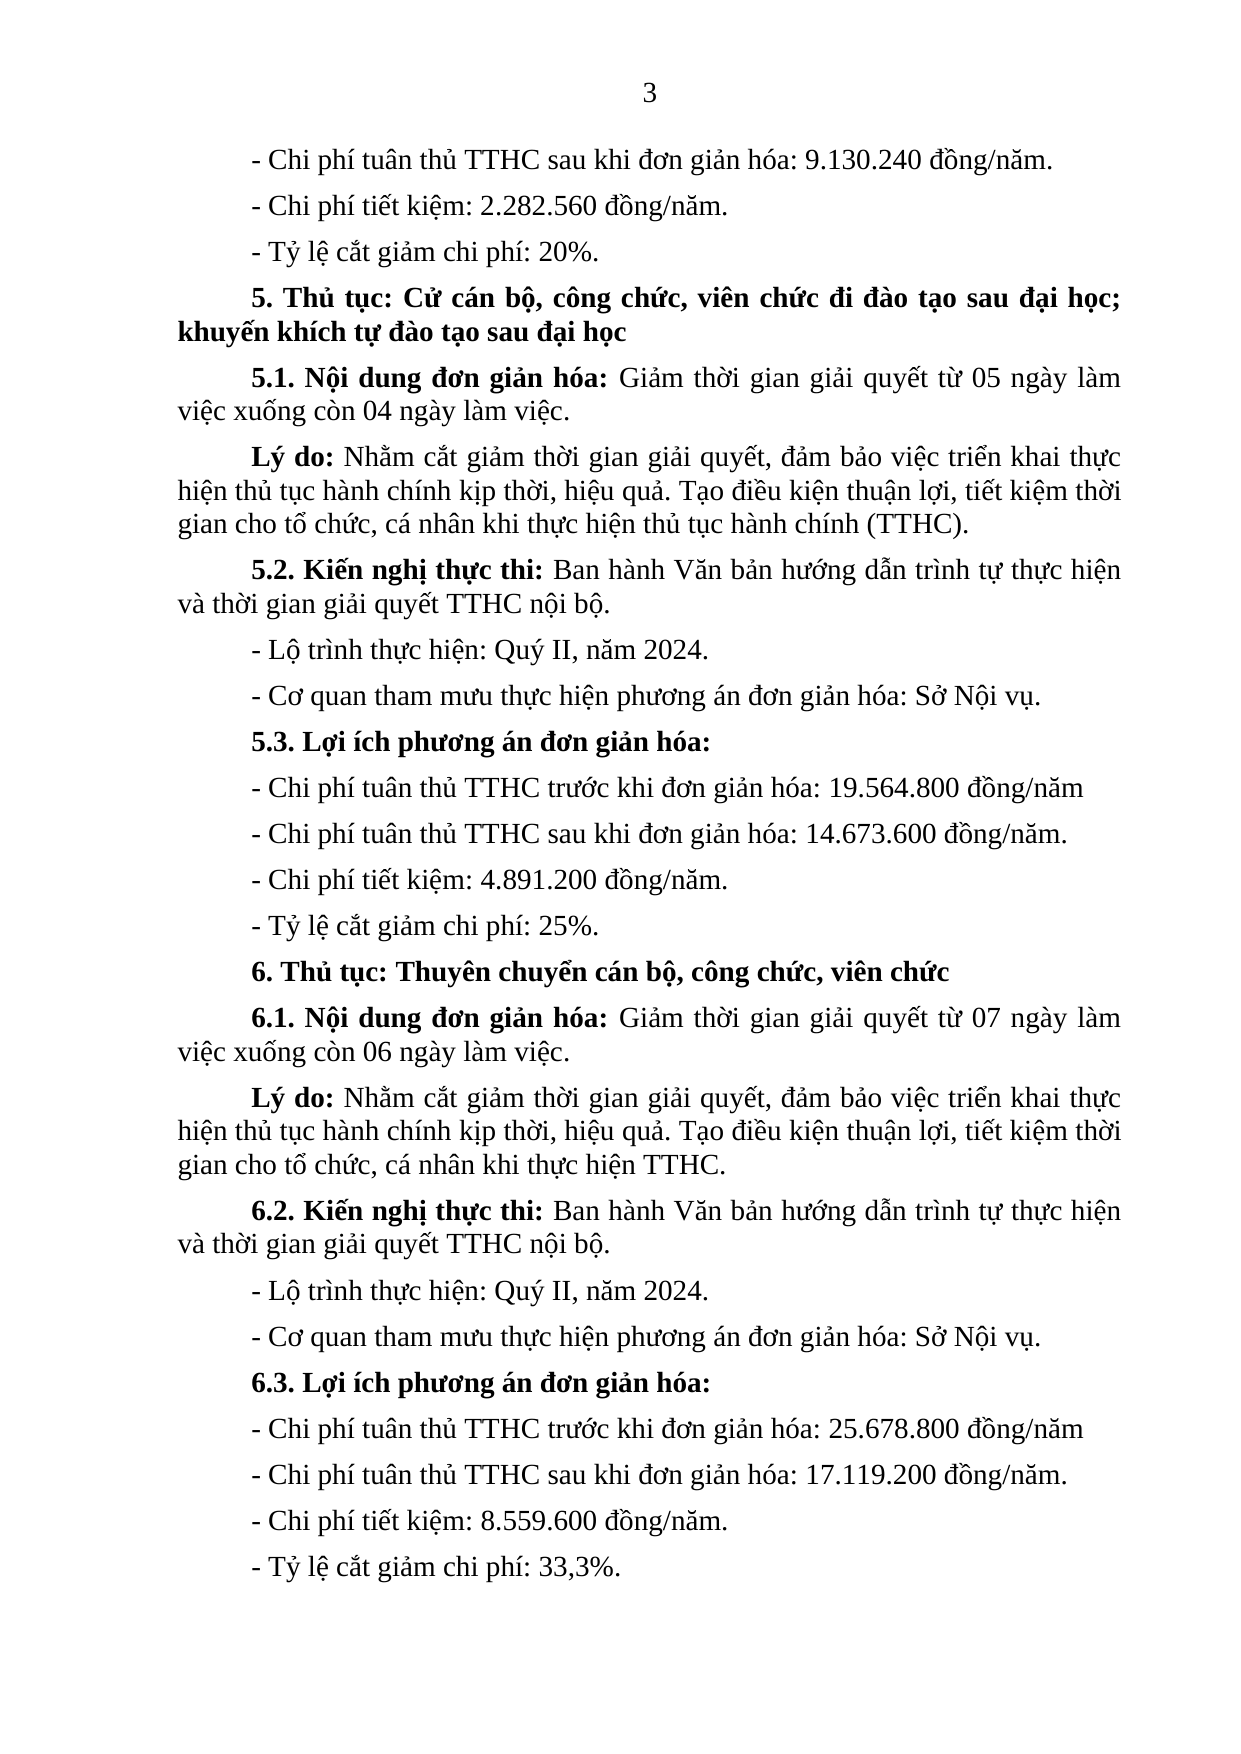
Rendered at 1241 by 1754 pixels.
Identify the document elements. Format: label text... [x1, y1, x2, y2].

text - Cơ quan tham mưu thực hiện phương án đơn giản hóa: Sở Nội vụ. [177, 678, 1122, 712]
text - Chi phí tuân thủ TTHC sau khi đơn giản hóa: 17.119.200 đồng/năm. [177, 1457, 1122, 1490]
text - Tỷ lệ cắt giảm chi phí: 20%. [177, 234, 1122, 268]
text - Cơ quan tham mưu thực hiện phương án đơn giản hóa: Sở Nội vụ. [177, 1319, 1122, 1352]
text 6.1. Nội dung đơn giản hóa: Giảm thời gian giải quyết từ 07 ngày làm việc xuống còn 06 ngày làm việc. [177, 1000, 1122, 1067]
text 6.3. Lợi ích phương án đơn giản hóa: [177, 1365, 1122, 1398]
text Lý do: Nhằm cắt giảm thời gian giải quyết, đảm bảo việc triển khai thực hiện thủ tục hành chính kịp thời, hiệu quả. Tạo điều kiện thuận lợi, tiết kiệm thời gian cho tổ chức, cá nhân khi thực hiện TTHC. [177, 1080, 1122, 1181]
text - Tỷ lệ cắt giảm chi phí: 25%. [177, 908, 1122, 942]
text - Chi phí tuân thủ TTHC sau khi đơn giản hóa: 14.673.600 đồng/năm. [177, 816, 1122, 850]
text - Chi phí tiết kiệm: 8.559.600 đồng/năm. [177, 1503, 1122, 1536]
text - Chi phí tuân thủ TTHC sau khi đơn giản hóa: 9.130.240 đồng/năm. [177, 142, 1122, 176]
text - Chi phí tiết kiệm: 2.282.560 đồng/năm. [177, 188, 1122, 222]
text - Lộ trình thực hiện: Quý II, năm 2024. [177, 632, 1122, 666]
text 5. Thủ tục: Cử cán bộ, công chức, viên chức đi đào tạo sau đại học; khuyến khích tự đào tạo sau đại học [177, 280, 1122, 347]
text 5.1. Nội dung đơn giản hóa: Giảm thời gian giải quyết từ 05 ngày làm việc xuống còn 04 ngày làm việc. [177, 360, 1122, 427]
text - Tỷ lệ cắt giảm chi phí: 33,3%. [177, 1549, 1122, 1582]
text - Chi phí tuân thủ TTHC trước khi đơn giản hóa: 19.564.800 đồng/năm [177, 770, 1122, 804]
text - Chi phí tuân thủ TTHC trước khi đơn giản hóa: 25.678.800 đồng/năm [177, 1411, 1122, 1444]
text - Chi phí tiết kiệm: 4.891.200 đồng/năm. [177, 862, 1122, 896]
text 5.3. Lợi ích phương án đơn giản hóa: [177, 724, 1122, 758]
text 5.2. Kiến nghị thực thi: Ban hành Văn bản hướng dẫn trình tự thực hiện và thời gian giải quyết TTHC nội bộ. [177, 552, 1122, 619]
text 6. Thủ tục: Thuyên chuyển cán bộ, công chức, viên chức [177, 954, 1122, 988]
text 6.2. Kiến nghị thực thi: Ban hành Văn bản hướng dẫn trình tự thực hiện và thời gian giải quyết TTHC nội bộ. [177, 1193, 1122, 1260]
text - Lộ trình thực hiện: Quý II, năm 2024. [177, 1273, 1122, 1306]
text Lý do: Nhằm cắt giảm thời gian giải quyết, đảm bảo việc triển khai thực hiện thủ tục hành chính kịp thời, hiệu quả. Tạo điều kiện thuận lợi, tiết kiệm thời gian cho tổ chức, cá nhân khi thực hiện thủ tục hành chính (TTHC). [177, 439, 1122, 540]
